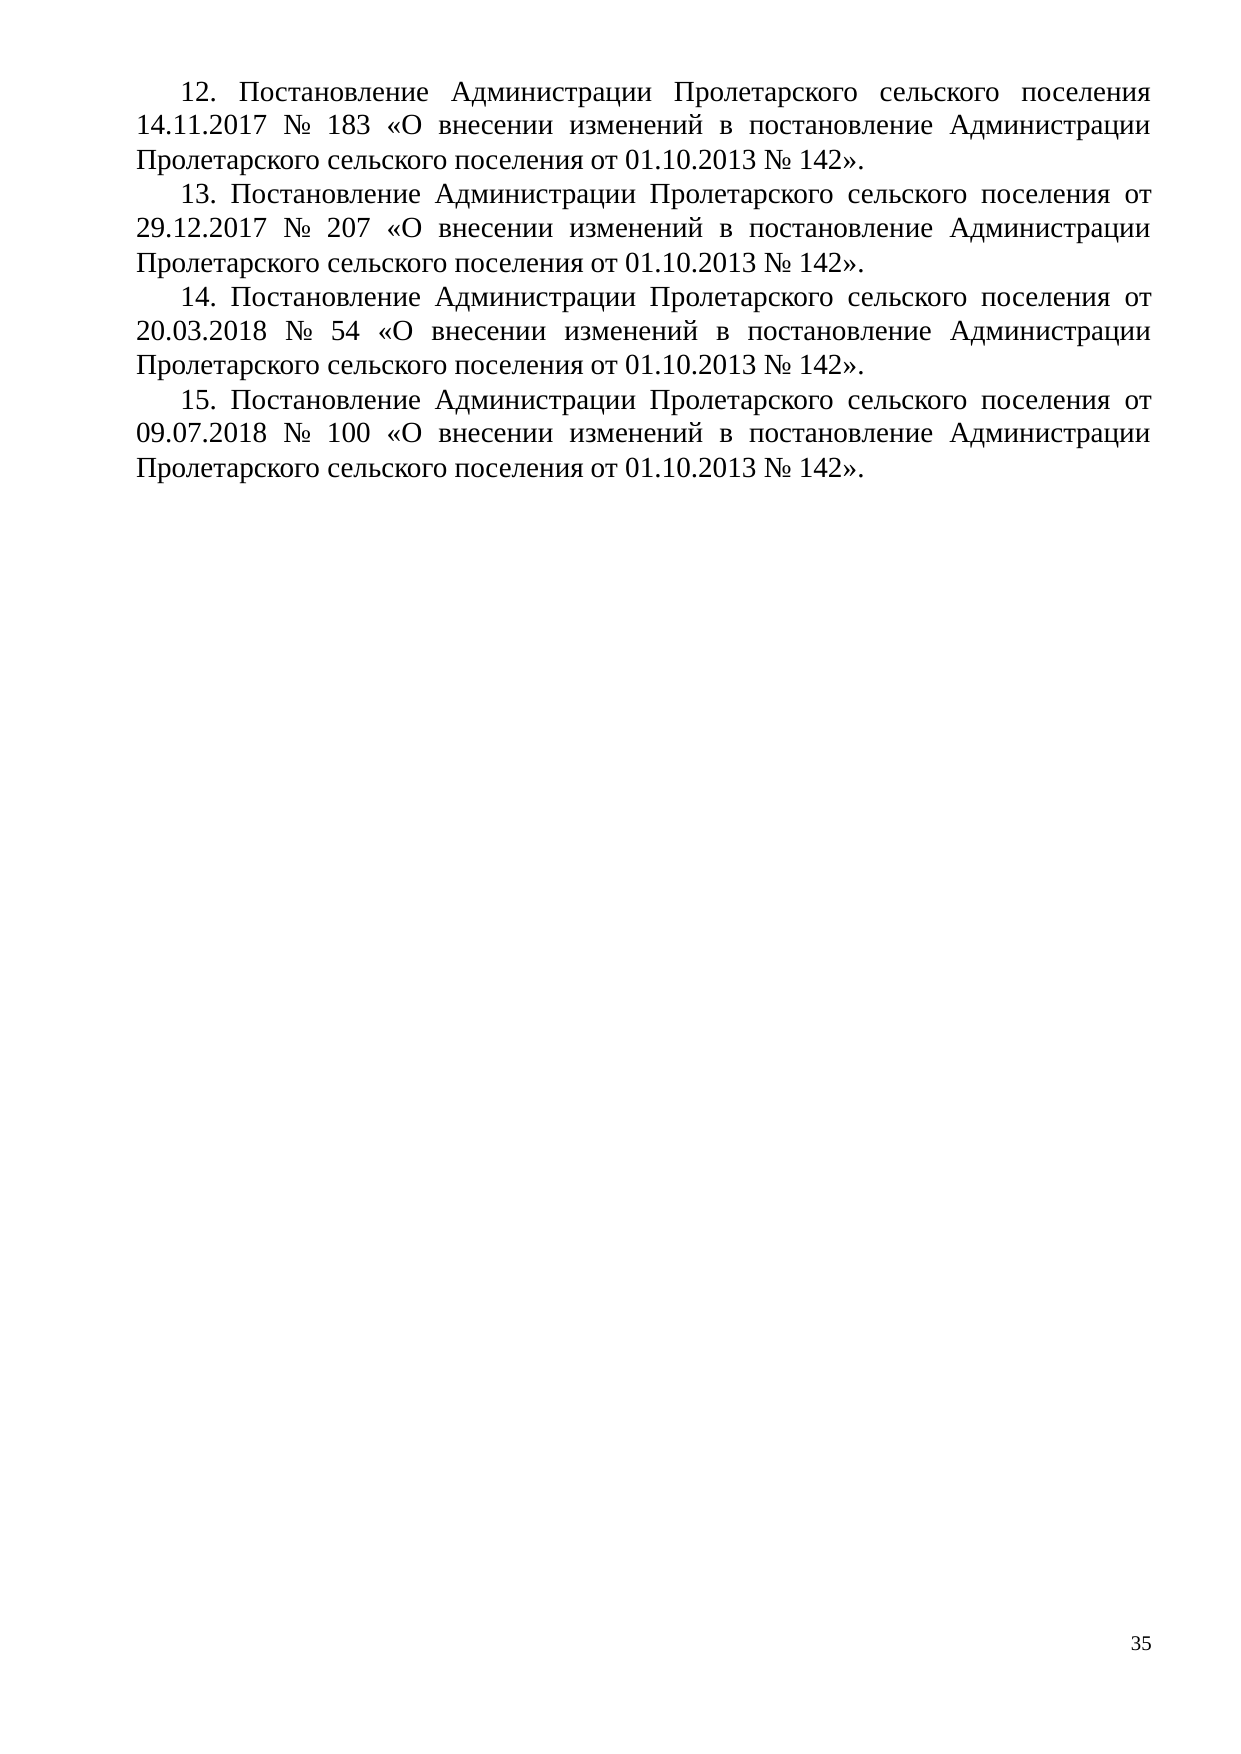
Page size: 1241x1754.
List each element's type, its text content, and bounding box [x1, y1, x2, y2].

list 14. Постановление Администрации Пролетарского сельского поселения от 20.03.2018 № 54 «О внесении изменений в постановление Администрации Пролетарского сельского поселения от 01.10.2013 № 142». [136, 279, 1152, 382]
list 12. Постановление Администрации Пролетарского сельского поселения 14.11.2017 № 183 «О внесении изменений в постановление Администрации Пролетарского сельского поселения от 01.10.2013 № 142». [136, 74, 1152, 177]
list 13. Постановление Администрации Пролетарского сельского поселения от 29.12.2017 № 207 «О внесении изменений в постановление Администрации Пролетарского сельского поселения от 01.10.2013 № 142». [136, 177, 1152, 279]
list 15. Постановление Администрации Пролетарского сельского поселения от 09.07.2018 № 100 «О внесении изменений в постановление Администрации Пролетарского сельского поселения от 01.10.2013 № 142». [136, 382, 1152, 485]
